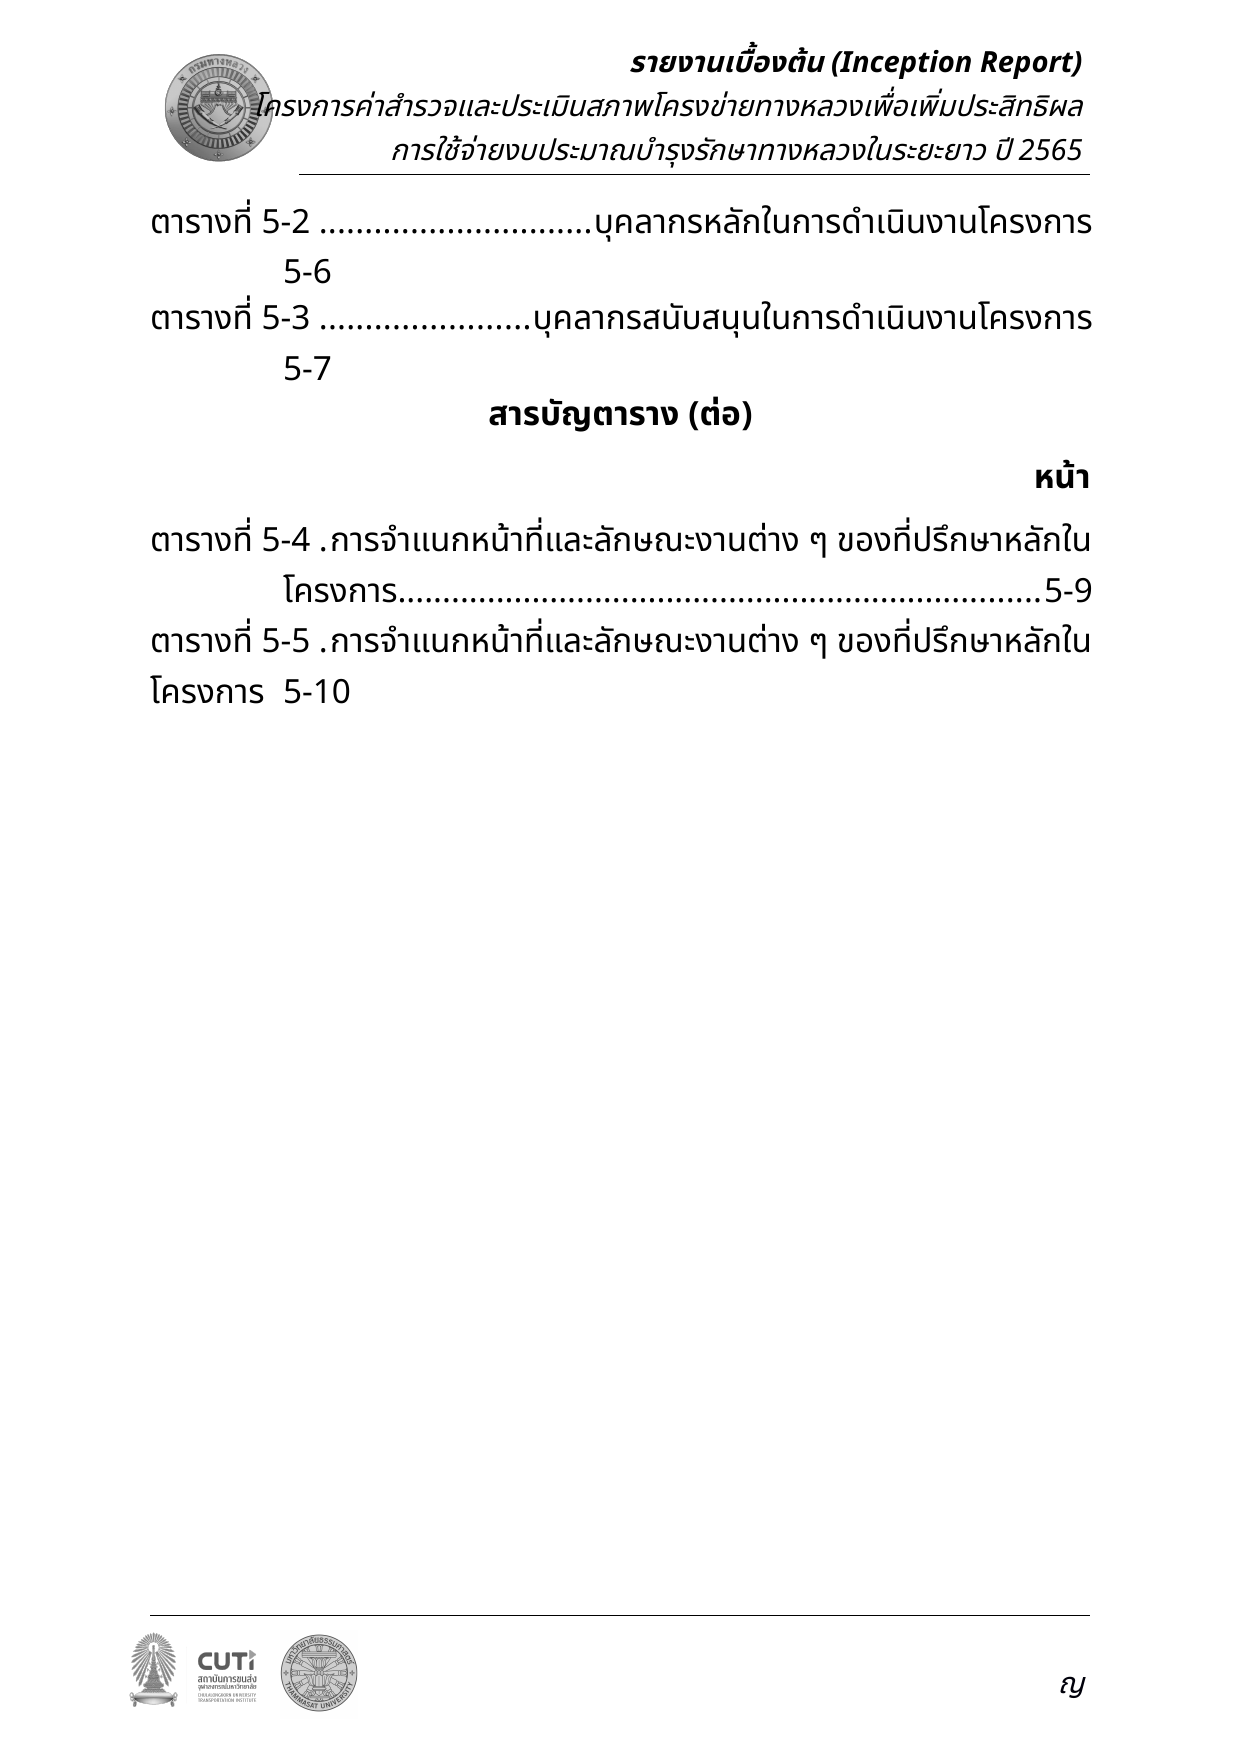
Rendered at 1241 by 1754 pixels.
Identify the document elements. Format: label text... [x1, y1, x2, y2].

text ตารางที่ 5-4 การจำแนกหน้าที่และลักษณะงานต่าง ๆ ของที่ปรึกษาหลักในโครงการ 5-9 [150, 516, 1090, 617]
text ตารางที่ 5-3 บุคลากรสนับสนุนในการดำเนินงานโครงการ 5-7 [150, 294, 1090, 390]
text หน้า [337, 453, 1090, 503]
picture [110, 1624, 275, 1714]
text ตารางที่ 5-5 การจำแนกหน้าที่และลักษณะงานต่าง ๆ ของที่ปรึกษาหลักในโครงการ 5-10 [150, 617, 1090, 718]
text สารบัญตาราง (ต่อ) [150, 390, 1090, 440]
text ตารางที่ 5-2 บุคลากรหลักในการดำเนินงานโครงการ 5-6 [150, 198, 1090, 294]
picture [164, 53, 274, 162]
